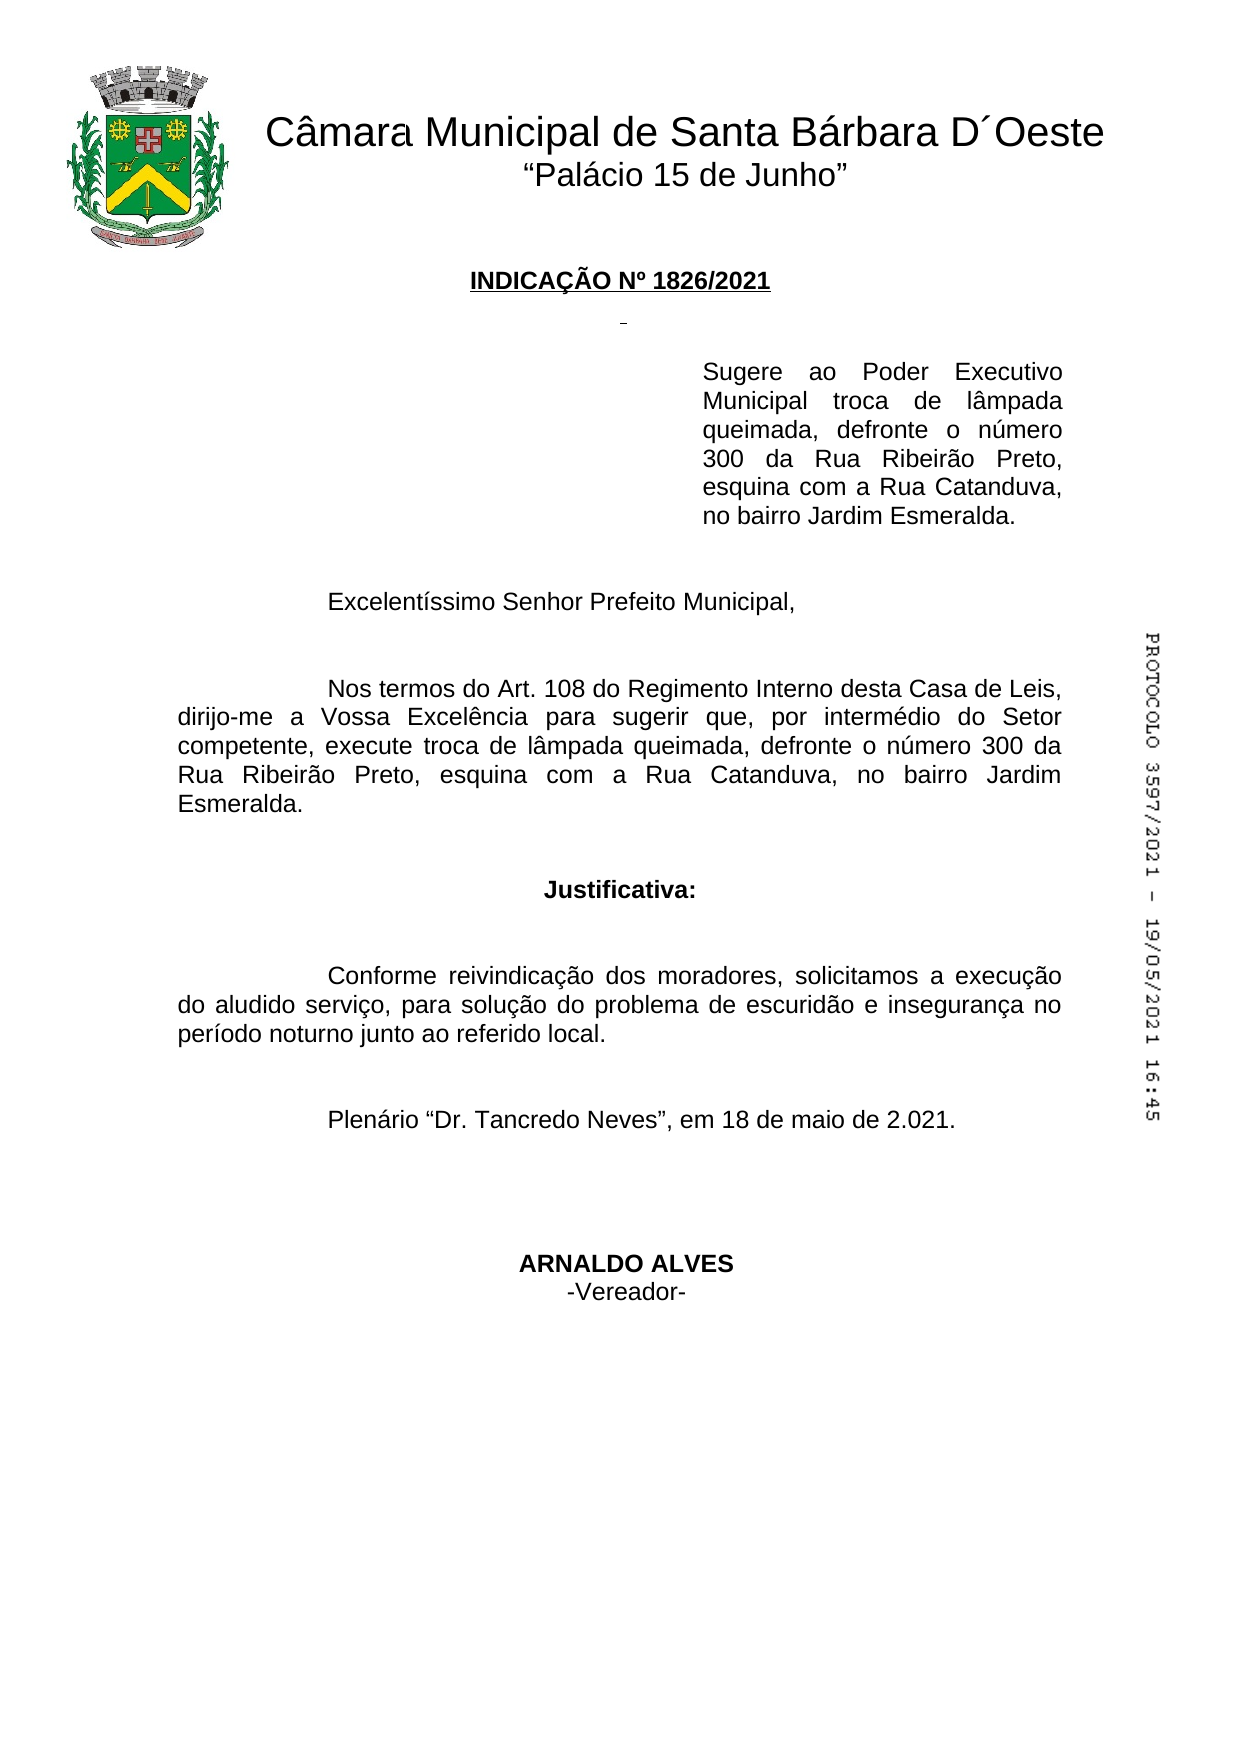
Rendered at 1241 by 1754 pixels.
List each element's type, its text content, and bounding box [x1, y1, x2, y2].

picture [66, 66, 236, 255]
text Nos termos do Art. 108 do Regimento Interno desta Casa de Leis, dirijo-me a Vossa Excelência para sugerir que, por intermédio do Setor competente, execute troca de lâmpada queimada, defronte o número 300 da Rua Ribeirão Preto, esquina com a Rua Catanduva, no bairro Jardim Esmeralda. [177, 674, 1063, 817]
text Plenário “Dr. Tancredo Neves”, em 18 de maio de 2.021. [177, 1105, 1063, 1134]
text Excelentíssimo Senhor Prefeito Municipal, [177, 587, 1063, 616]
text -Vereador- [177, 1277, 1063, 1306]
text Justificativa: [177, 875, 1063, 904]
text Conforme reivindicação dos moradores, solicitamos a execução do aludido serviço, para solução do problema de escuridão e insegurança no período noturno junto ao referido local. [177, 961, 1063, 1047]
text ARNALDO ALVES [177, 1249, 1063, 1277]
picture [1120, 629, 1183, 1125]
title INDICAÇÃO Nº 1826/2021 [177, 266, 1063, 294]
text Sugere ao Poder Executivo Municipal troca de lâmpada queimada, defronte o número 300 da Rua Ribeirão Preto, esquina com a Rua Catanduva, no bairro Jardim Esmeralda. [702, 357, 1063, 530]
